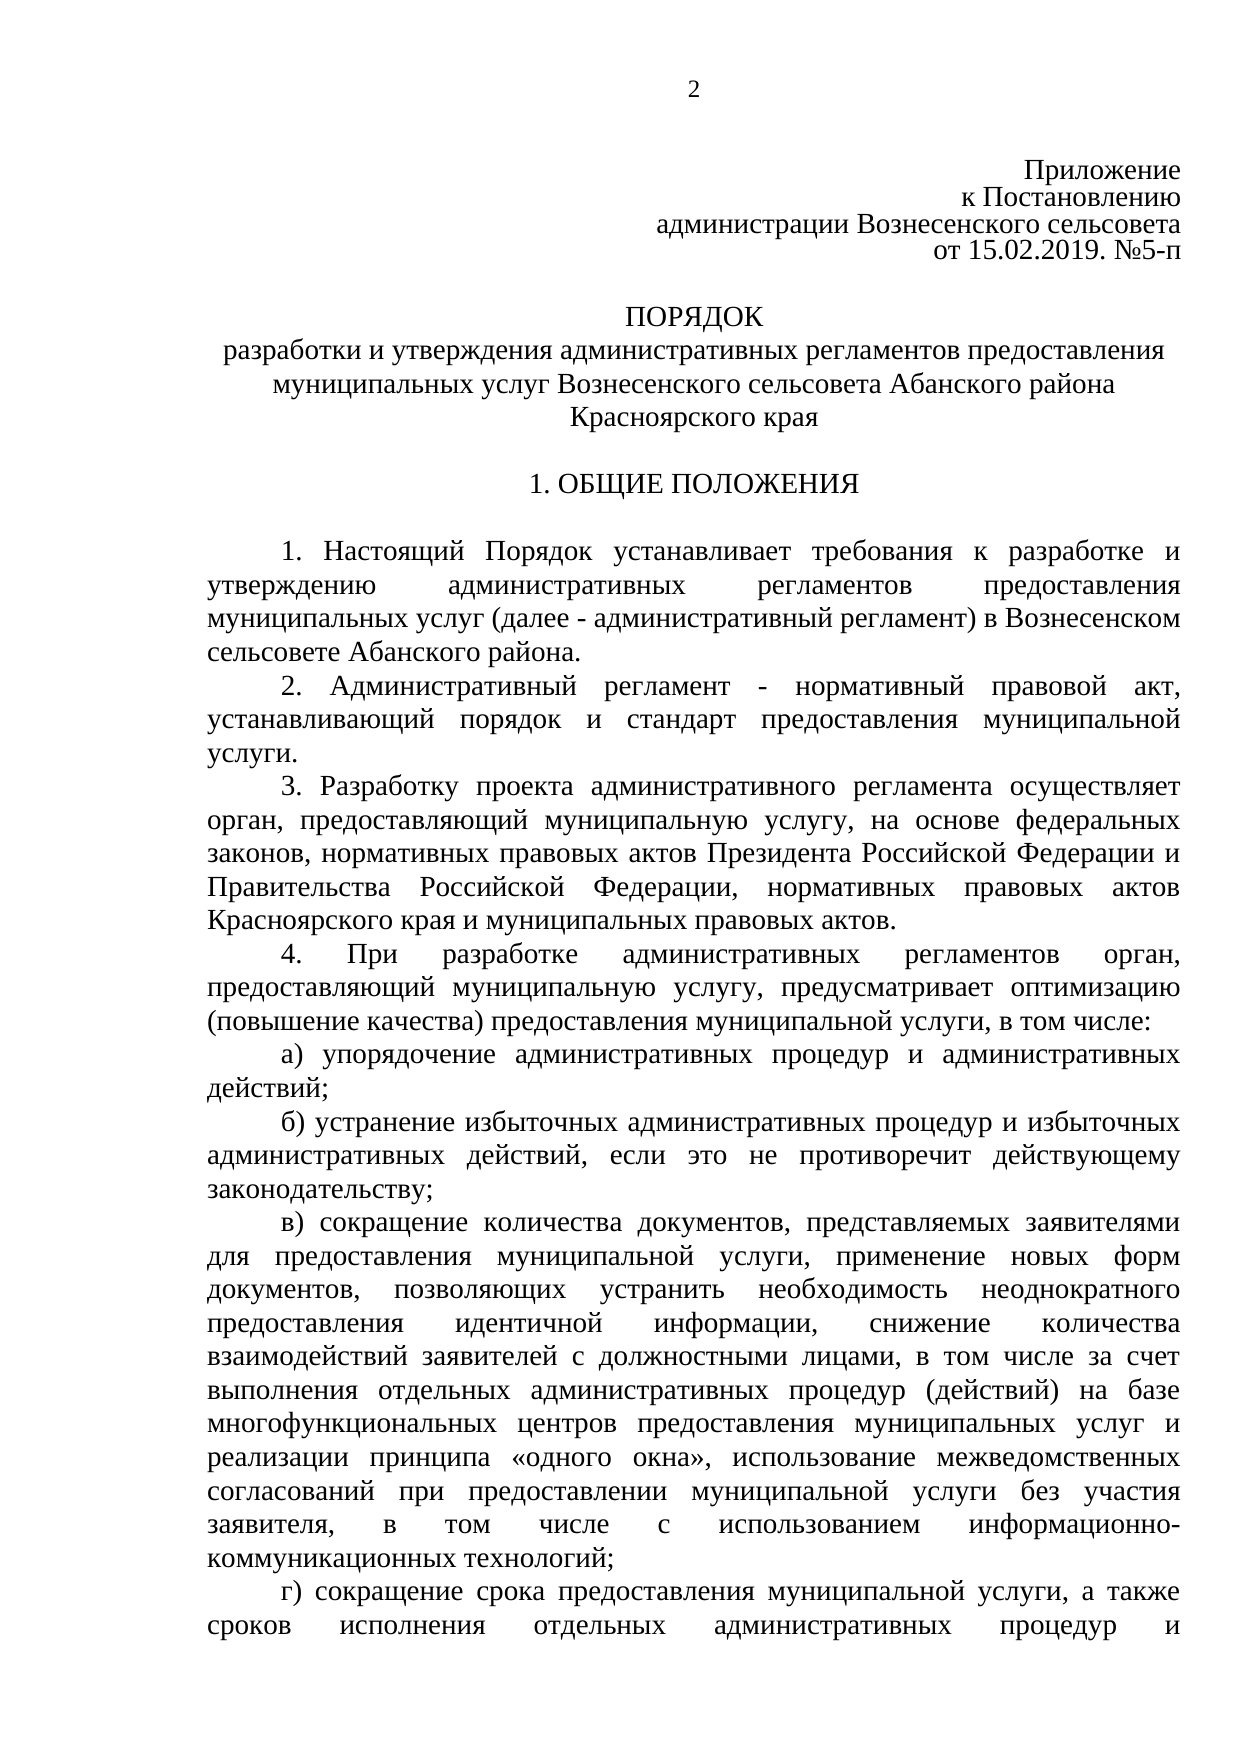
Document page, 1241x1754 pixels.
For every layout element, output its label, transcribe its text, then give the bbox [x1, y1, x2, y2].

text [207, 1573, 1181, 1640]
text а) упорядочение административных процедур и административных действий; [207, 1037, 1181, 1104]
text от 15.02.2019. №5-п [207, 238, 1181, 265]
text 1. Настоящий Порядок устанавливает требования к разработке и утверждению административных регламентов предоставления муниципальных услуг (далее - административный регламент) в Вознесенском сельсовете Абанского района. [207, 533, 1181, 668]
title ПОРЯДОК [207, 299, 1181, 332]
text 2. Административный регламент - нормативный правовой акт, устанавливающий порядок и стандарт предоставления муниципальной услуги. [207, 668, 1181, 768]
text в) сокращение количества документов, представляемых заявителями для предоставления муниципальной услуги, применение новых форм документов, позволяющих устранить необходимость неоднократного предоставления идентичной информации, снижение количества взаимодействий заявителей с должностными лицами, в том числе за счет выполнения отдельных административных процедур (действий) на базе многофункциональных центров предоставления муниципальных услуг и реализации принципа «одного окна», использование межведомственных согласований при предоставлении муниципальной услуги без участия заявителя, в том числе с использованием информационно-коммуникационных технологий; [207, 1204, 1181, 1573]
text 1. ОБЩИЕ ПОЛОЖЕНИЯ [207, 466, 1181, 500]
title разработки и утверждения административных регламентов предоставления муниципальных услуг Вознесенского сельсовета Абанского района Красноярского края [207, 332, 1181, 433]
text 4. При разработке административных регламентов орган, предоставляющий муниципальную услугу, предусматривает оптимизацию (повышение качества) предоставления муниципальной услуги, в том числе: [207, 936, 1181, 1037]
text администрации Вознесенского сельсовета [207, 212, 1181, 238]
text к Постановлению [207, 185, 1181, 212]
text б) устранение избыточных административных процедур и избыточных административных действий, если это не противоречит действующему законодательству; [207, 1104, 1181, 1204]
text Приложение [207, 158, 1181, 185]
text 3. Разработку проекта административного регламента осуществляет орган, предоставляющий муниципальную услугу, на основе федеральных законов, нормативных правовых актов Президента Российской Федерации и Правительства Российской Федерации, нормативных правовых актов Красноярского края и муниципальных правовых актов. [207, 768, 1181, 936]
